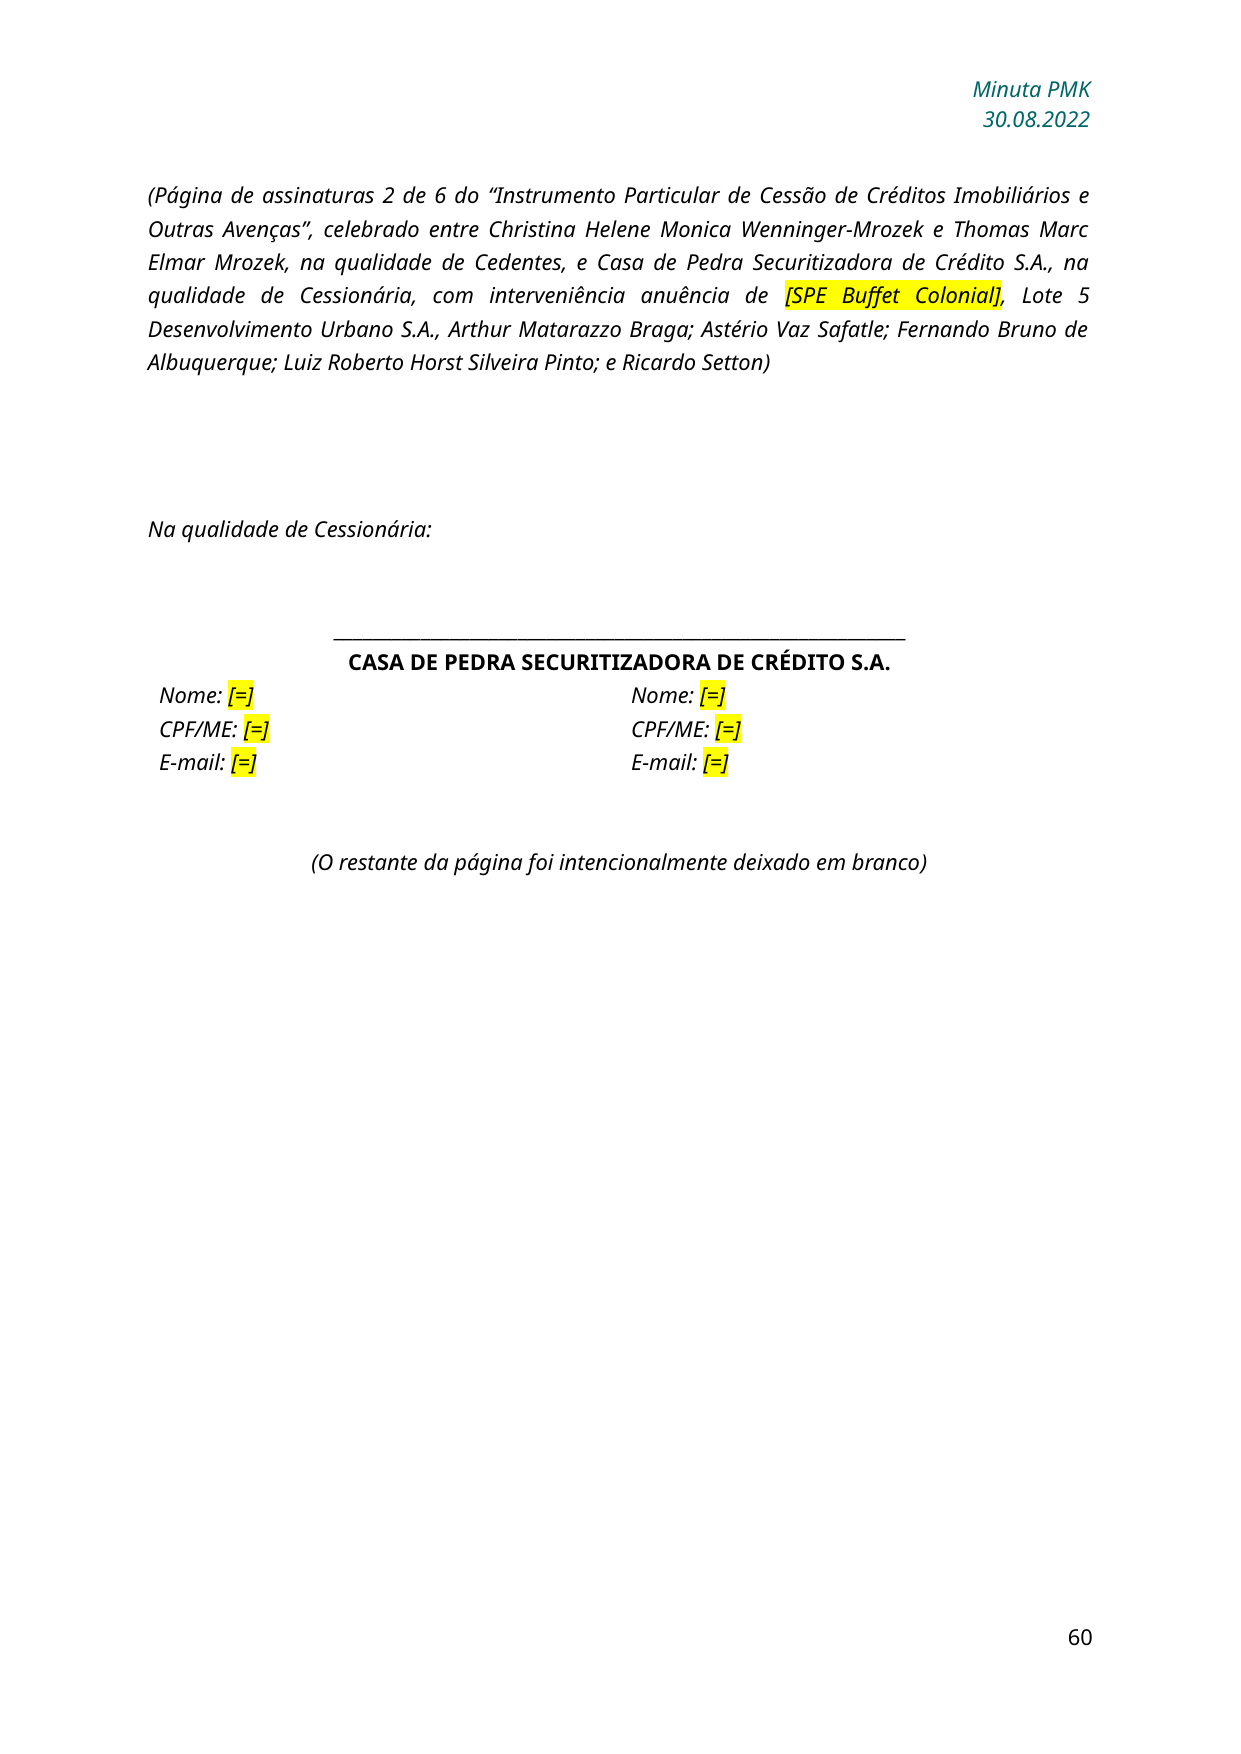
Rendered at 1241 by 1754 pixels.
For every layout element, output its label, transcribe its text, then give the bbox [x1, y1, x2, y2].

table_cell CASA DE PEDRA SECURITIZADORA DE CRÉDITO S.A. [148, 644, 1091, 677]
text (O restante da página foi intencionalmente deixado em branco) [148, 844, 1092, 877]
table_cell CPF/ME: [=] [148, 711, 619, 744]
table_cell Nome: [=] [620, 677, 1091, 711]
table_cell E-mail: [=] [620, 744, 1091, 777]
text (Página de assinaturas 2 de 6 do “Instrumento Particular de Cessão de Créditos Imobiliários e Outras Avenças”, celebrado entre Christina Helene Monica Wenninger-Mrozek e Thomas Marc Elmar Mrozek, na qualidade de Cedentes, e Casa de Pedra Securitizadora de Crédito S.A., na qualidade de Cessionária, com interveniência anuência de [SPE Buffet Colonial], Lote 5 Desenvolvimento Urbano S.A., Arthur Matarazzo Braga; Astério Vaz Safatle; Fernando Bruno de Albuquerque; Luiz Roberto Horst Silveira Pinto; e Ricardo Setton) [148, 177, 1092, 377]
table_header ___________________________________________________________ [148, 611, 1091, 644]
table_cell Nome: [=] [148, 677, 619, 711]
table_cell E-mail: [=] [148, 744, 619, 777]
table_cell CPF/ME: [=] [620, 711, 1091, 744]
text Na qualidade de Cessionária: [148, 511, 1092, 544]
